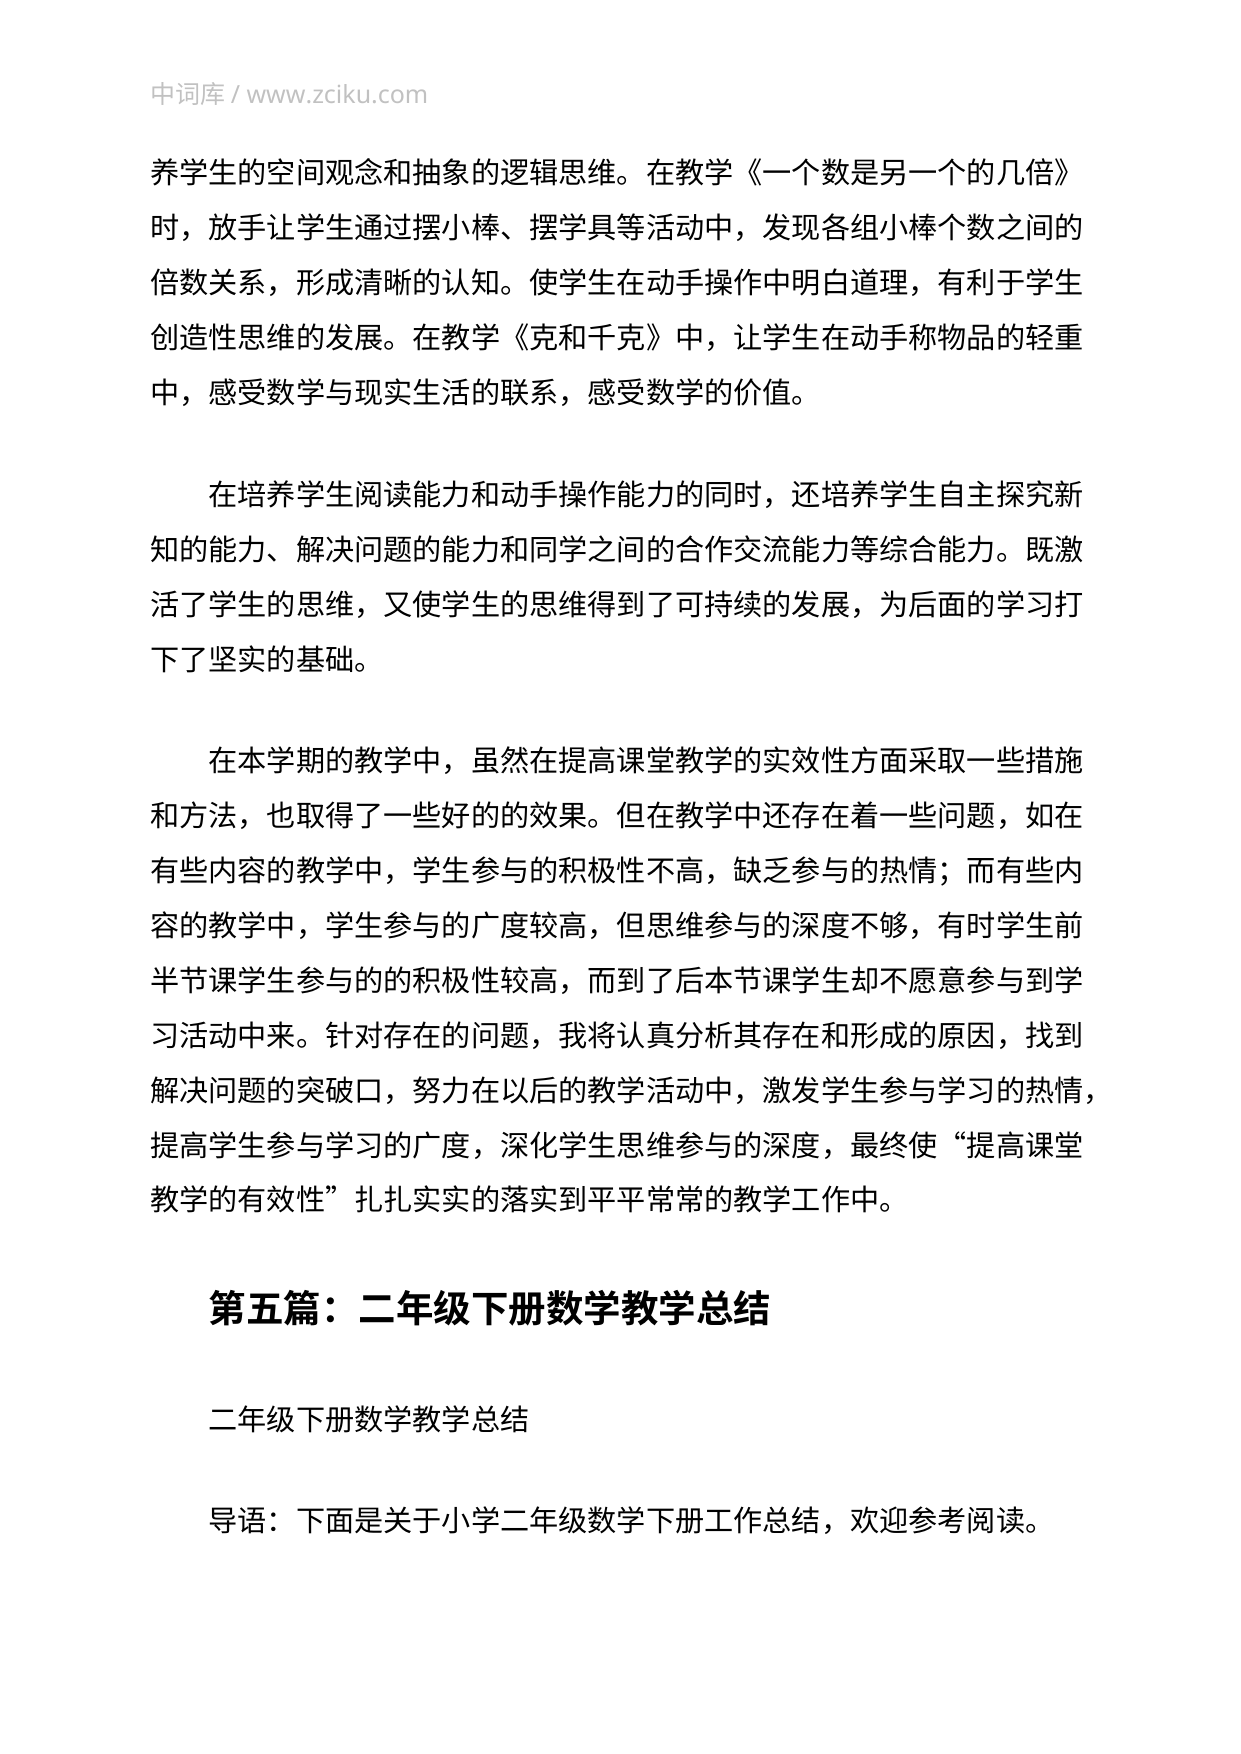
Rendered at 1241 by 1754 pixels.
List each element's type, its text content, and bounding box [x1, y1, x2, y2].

text 二年级下册数学教学总结 [150, 1396, 1090, 1438]
text 第五篇：二年级下册数学教学总结 [150, 1279, 1090, 1333]
text 导语：下面是关于小学二年级数学下册工作总结，欢迎参考阅读。 [150, 1498, 1090, 1540]
text 在本学期的教学中，虽然在提高课堂教学的实效性方面采取一些措施和方法，也取得了一些好的的效果。但在教学中还存在着一些问题，如在有些内容的教学中，学生参与的积极性不高，缺乏参与的热情；而有些内容的教学中，学生参与的广度较高，但思维参与的深度不够，有时学生前半节课学生参与的的积极性较高，而到了后本节课学生却不愿意参与到学习活动中来。针对存在的问题，我将认真分析其存在和形成的原因，找到解决问题的突破口，努力在以后的教学活动中，激发学生参与学习的热情，提高学生参与学习的广度，深化学生思维参与的深度，最终使“提高课堂教学的有效性”扎扎实实的落实到平平常常的教学工作中。 [150, 738, 1090, 1219]
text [150, 150, 1090, 412]
text 在培养学生阅读能力和动手操作能力的同时，还培养学生自主探究新知的能力、解决问题的能力和同学之间的合作交流能力等综合能力。既激活了学生的思维，又使学生的思维得到了可持续的发展，为后面的学习打下了坚实的基础。 [150, 471, 1090, 678]
